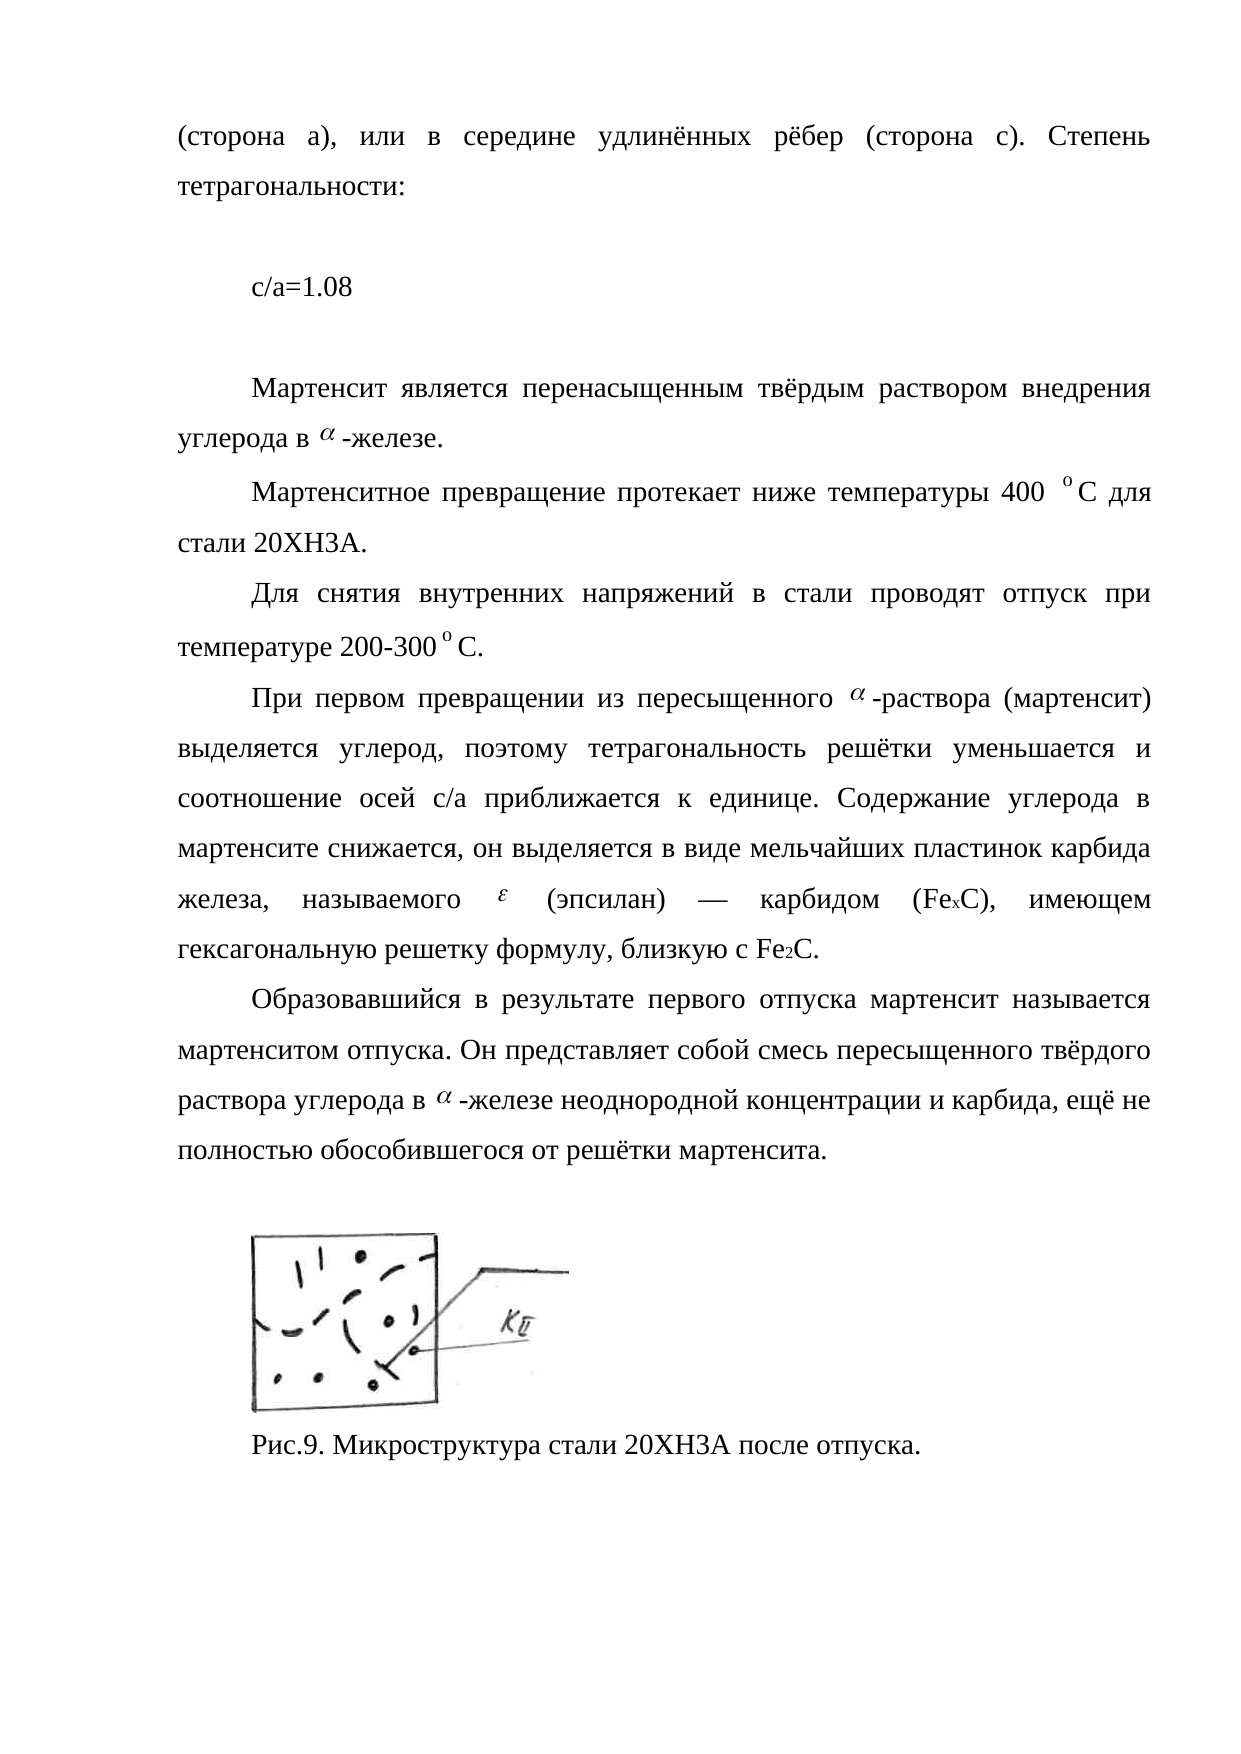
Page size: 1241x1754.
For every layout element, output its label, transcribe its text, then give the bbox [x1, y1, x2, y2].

text Мартенсит является перенасыщенным твёрдым раствором внедрения углерода в -железе. [177, 370, 1152, 453]
text с/а=1.08 [177, 269, 1152, 303]
text Образовавшийся в результате первого отпуска мартенсит называется мартенситом отпуска. Он представляет собой смесь пересыщенного твёрдого раствора углерода в -железе неоднородной концентрации и карбида, ещё не полностью обособившегося от решётки мартенсита. [177, 982, 1152, 1166]
picture [251, 1233, 569, 1413]
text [177, 118, 1152, 202]
text Рис.9. Микроструктура стали 20ХН3А после отпуска. [177, 1427, 1152, 1461]
text Мартенситное превращение протекает ниже температуры 400 араллельных пластинок феррита и цементита характеризуется для всей перлитной области. неоднорС для стали 20ХН3А. [177, 470, 1152, 558]
text Для снятия внутренних напряжений в стали проводят отпуск при температуре 200-300С. [177, 575, 1152, 663]
text При первом превращении из пересыщенного -раствора (мартенсит) выделяется углерод, поэтому тетрагональность решётки уменьшается и соотношение осей с/а приближается к единице. Содержание углерода в мартенсите снижается, он выделяется в виде мельчайших пластинок карбида железа, называемого (эпсилан) — карбидом (FeхC), имеющем гексагональную решетку формулу, близкую с Fe2C. [177, 680, 1152, 965]
